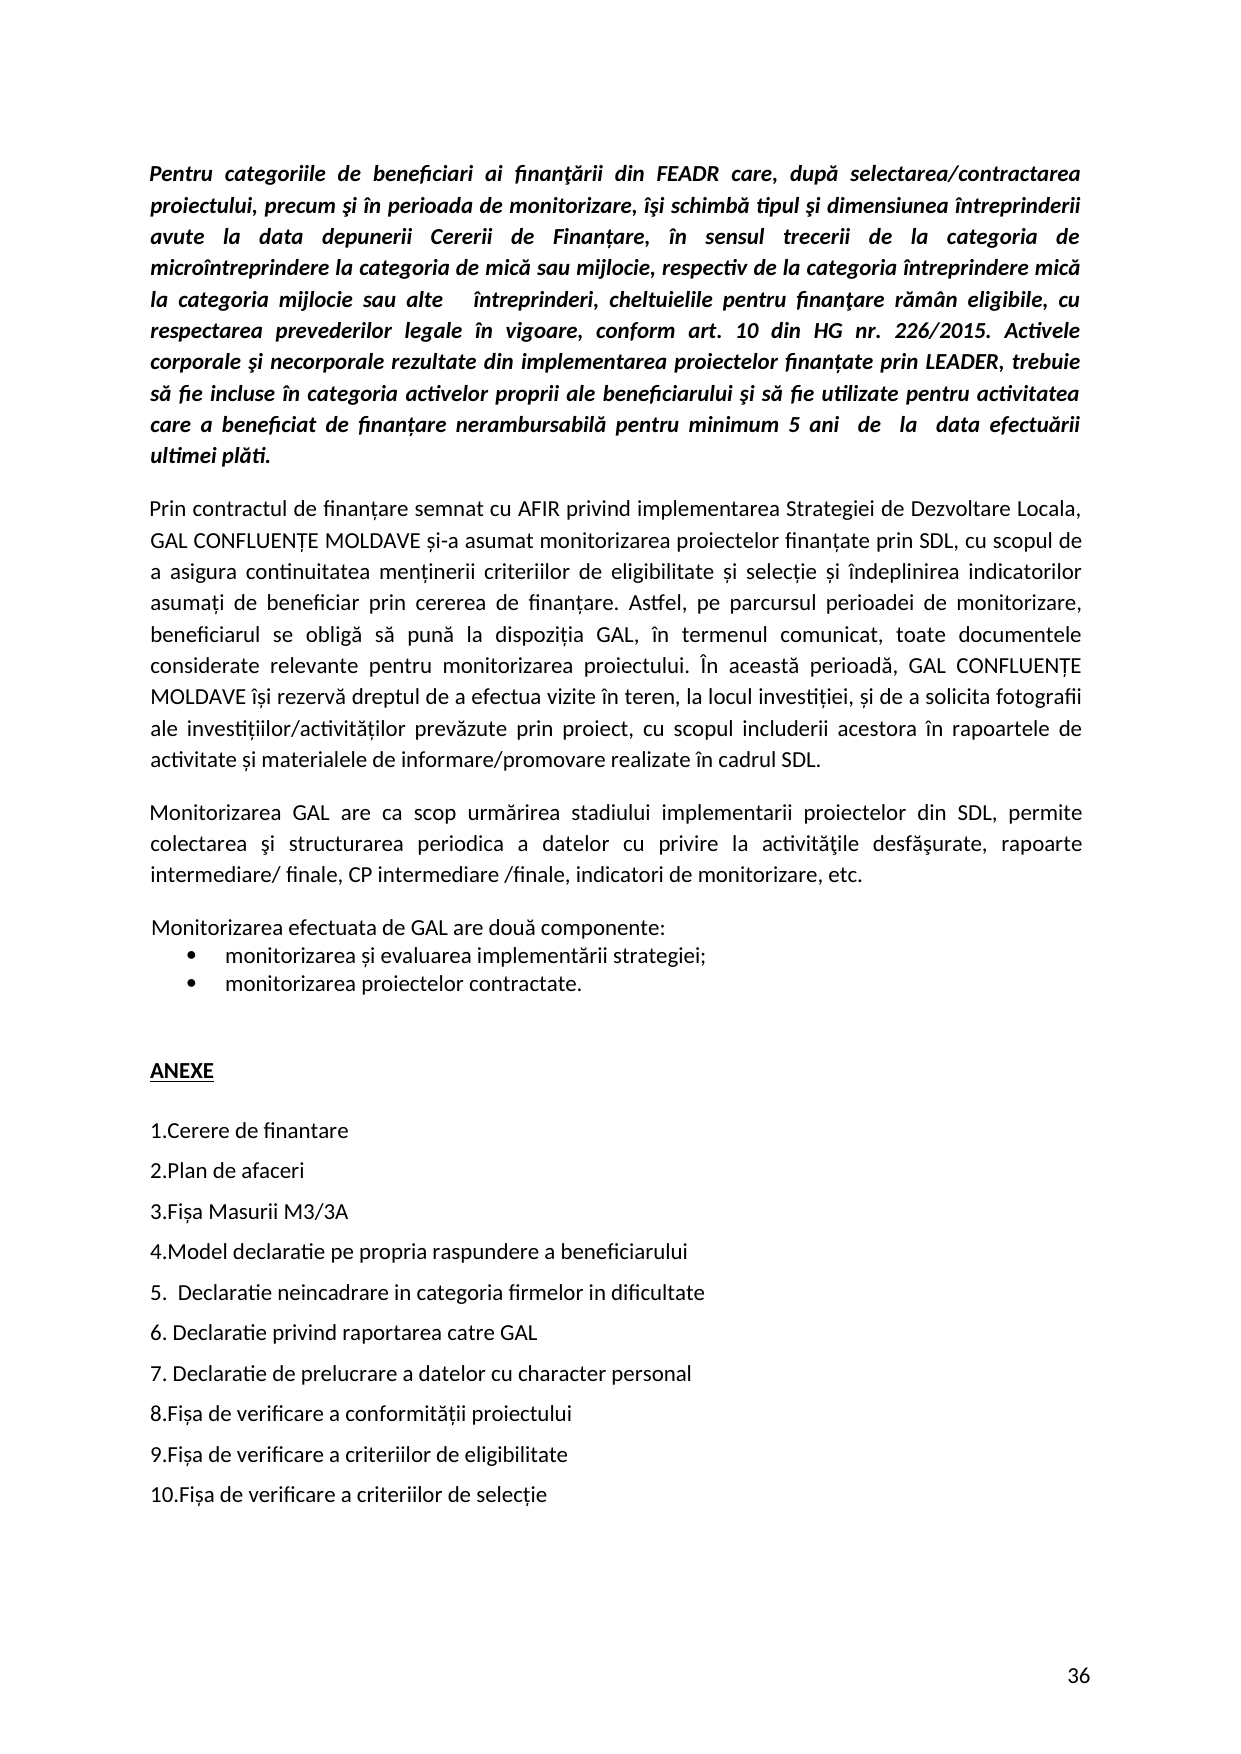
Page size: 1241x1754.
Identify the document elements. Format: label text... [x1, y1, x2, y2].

text 1.Cerere de finantare [150, 1116, 1090, 1144]
text 7. Declaratie de prelucrare a datelor cu character personal [150, 1359, 1090, 1387]
text 8.Fișa de verificare a conformității proiectului [150, 1399, 1090, 1427]
text 3.Fișa Masurii M3/3A [150, 1197, 1090, 1225]
text 6. Declaratie privind raportarea catre GAL [150, 1318, 1090, 1346]
text 5. Declaratie neincadrare in categoria firmelor in dificultate [150, 1278, 1090, 1306]
text 4.Model declaratie pe propria raspundere a beneficiarului [150, 1237, 1090, 1265]
text Monitorizarea efectuata de GAL are două componente: [151, 913, 801, 941]
text Monitorizarea GAL are ca scop urmărirea stadiului implementarii proiectelor din SDL, permite colectarea şi structurarea periodica a datelor cu privire la activităţile desfăşurate, rapoarte intermediare/ finale, CP intermediare /finale, indicatori de monitorizare, etc. [149, 798, 1084, 889]
text Prin contractul de finanțare semnat cu AFIR privind implementarea Strategiei de Dezvoltare Locala, GAL CONFLUENȚE MOLDAVE și-a asumat monitorizarea proiectelor finanțate prin SDL, cu scopul de a asigura continuitatea menținerii criteriilor de eligibilitate și selecție și îndeplinirea indicatorilor asumați de beneficiar prin cererea de finanțare. Astfel, pe parcursul perioadei de monitorizare, beneficiarul se obligă să pună la dispoziția GAL, în termenul comunicat, toate documentele considerate relevante pentru monitorizarea proiectului. În această perioadă, GAL CONFLUENȚE MOLDAVE își rezervă dreptul de a efectua vizite în teren, la locul investiției, și de a solicita fotografii ale investițiilor/activităților prevăzute prin proiect, cu scopul includerii acestora în rapoartele de activitate și materialele de informare/promovare realizate în cadrul SDL. [149, 494, 1084, 773]
text ANEXE [150, 1057, 1090, 1084]
text 9.Fișa de verificare a criteriilor de eligibilitate [150, 1440, 1090, 1468]
list monitorizarea proiectelor contractate. [187, 969, 1090, 997]
list monitorizarea și evaluarea implementării strategiei; [187, 941, 801, 969]
text Pentru categoriile de beneficiari ai finanţării din FEADR care, după selectarea/contractarea proiectului, precum şi în perioada de monitorizare, îşi schimbă tipul şi dimensiunea întreprinderii avute la data depunerii Cererii de Finanțare, în sensul trecerii de la categoria de microîntreprindere la categoria de mică sau mijlocie, respectiv de la categoria întreprindere mică la categoria mijlocie sau alte întreprinderi, cheltuielile pentru finanţare rămân eligibile, cu respectarea prevederilor legale în vigoare, conform art. 10 din HG nr. 226/2015. Activele corporale şi necorporale rezultate din implementarea proiectelor finanțate prin LEADER, trebuie să fie incluse în categoria activelor proprii ale beneficiarului şi să fie utilizate pentru activitatea care a beneficiat de finanțare nerambursabilă pentru minimum 5 ani de la data efectuării ultimei plăti. [149, 159, 1084, 469]
text 2.Plan de afaceri [150, 1156, 1090, 1184]
text 10.Fișa de verificare a criteriilor de selecție [150, 1480, 1090, 1508]
